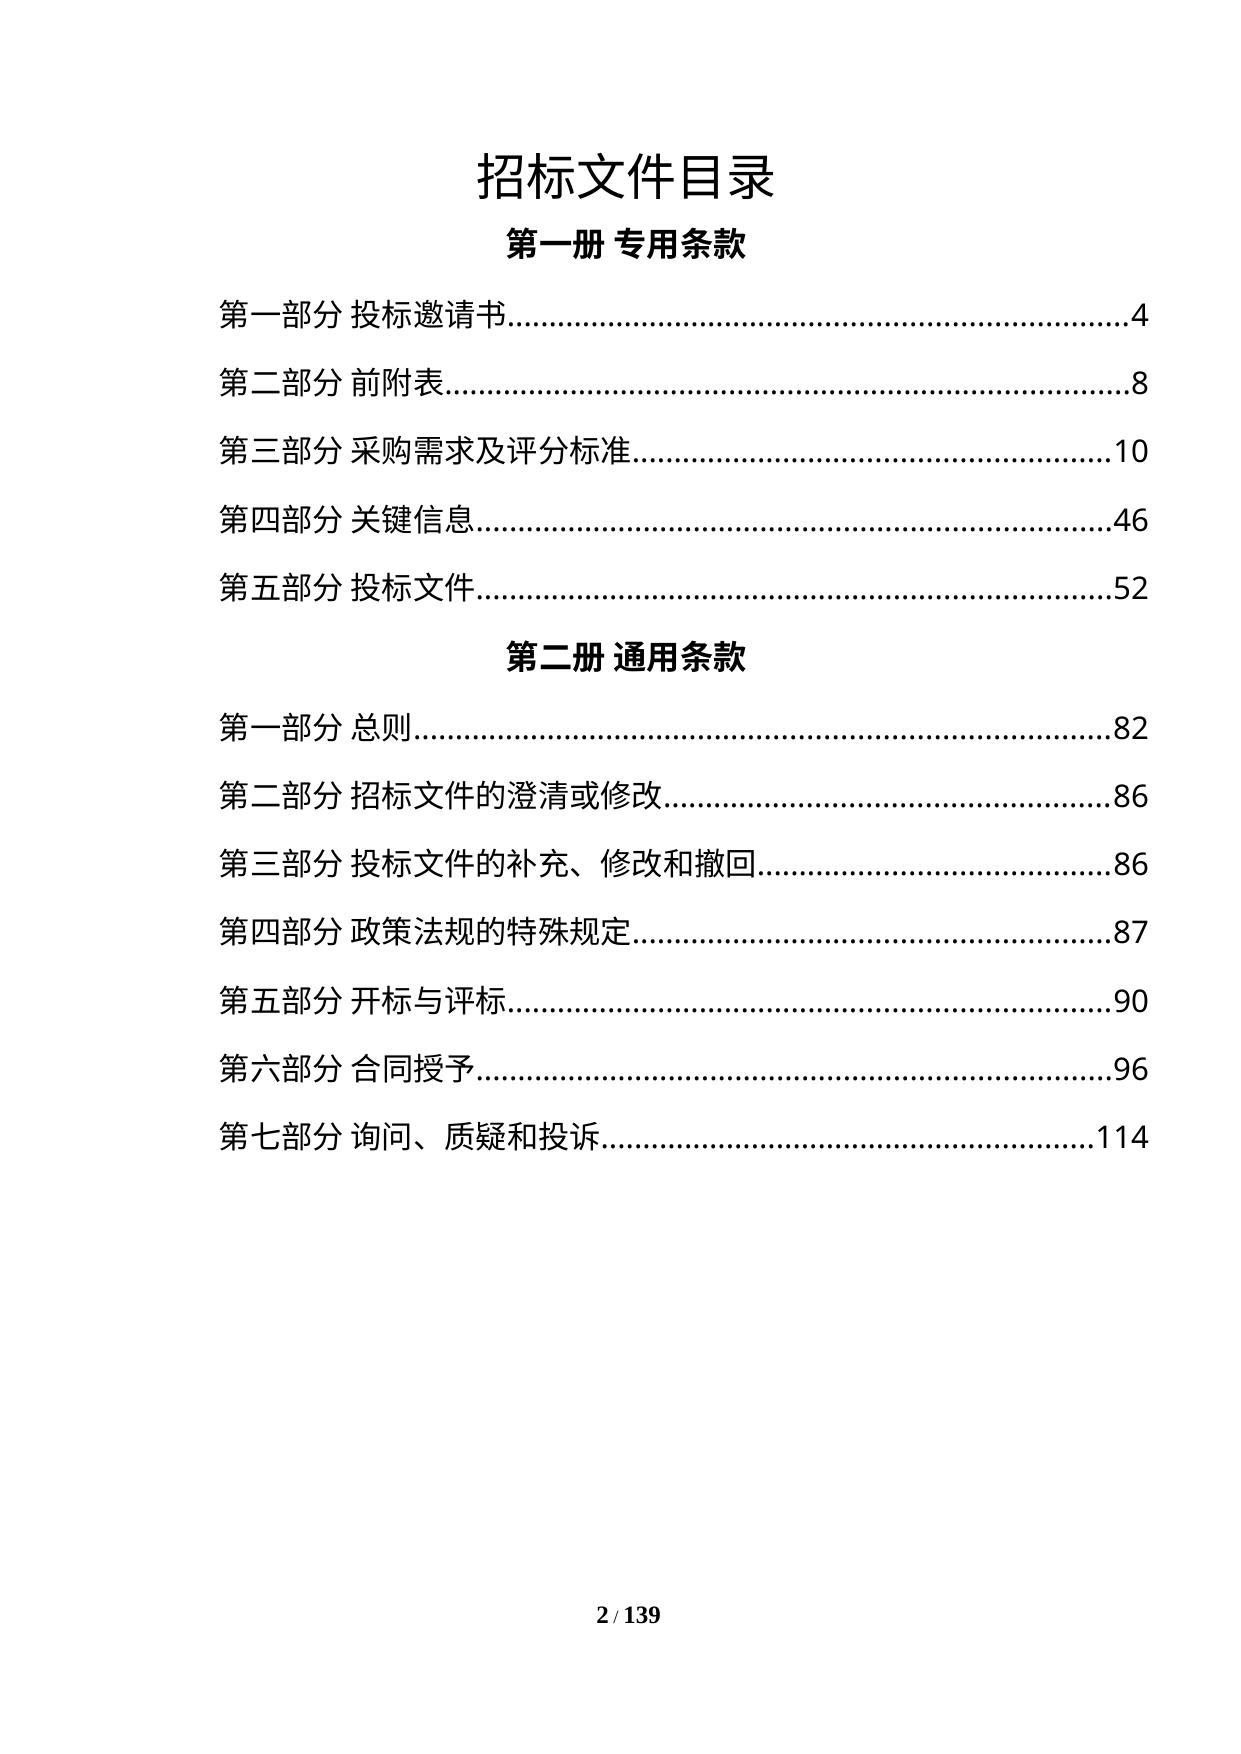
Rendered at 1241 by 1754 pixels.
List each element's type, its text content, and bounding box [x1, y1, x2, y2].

text 第二部分 前附表 8 [218, 358, 1033, 404]
text 第二部分 招标文件的澄清或修改 86 [218, 771, 1033, 817]
text 第一部分 投标邀请书 4 [218, 290, 1033, 336]
text 招标文件目录 [218, 153, 1033, 206]
text 第一册 专用条款 [218, 218, 1033, 266]
text 第二册 通用条款 [218, 631, 1033, 679]
text 第四部分 政策法规的特殊规定 87 [218, 908, 1033, 953]
text 第一部分 总则 82 [218, 703, 1033, 749]
text 第五部分 投标文件 52 [218, 563, 1033, 608]
text 第七部分 询问、质疑和投诉 114 [218, 1112, 1033, 1157]
text 第三部分 采购需求及评分标准 10 [218, 427, 1033, 472]
text 第五部分 开标与评标 90 [218, 976, 1033, 1021]
text 第三部分 投标文件的补充、修改和撤回 86 [218, 839, 1033, 885]
text 第六部分 合同授予 96 [218, 1044, 1033, 1089]
text 第四部分 关键信息 46 [218, 495, 1033, 540]
